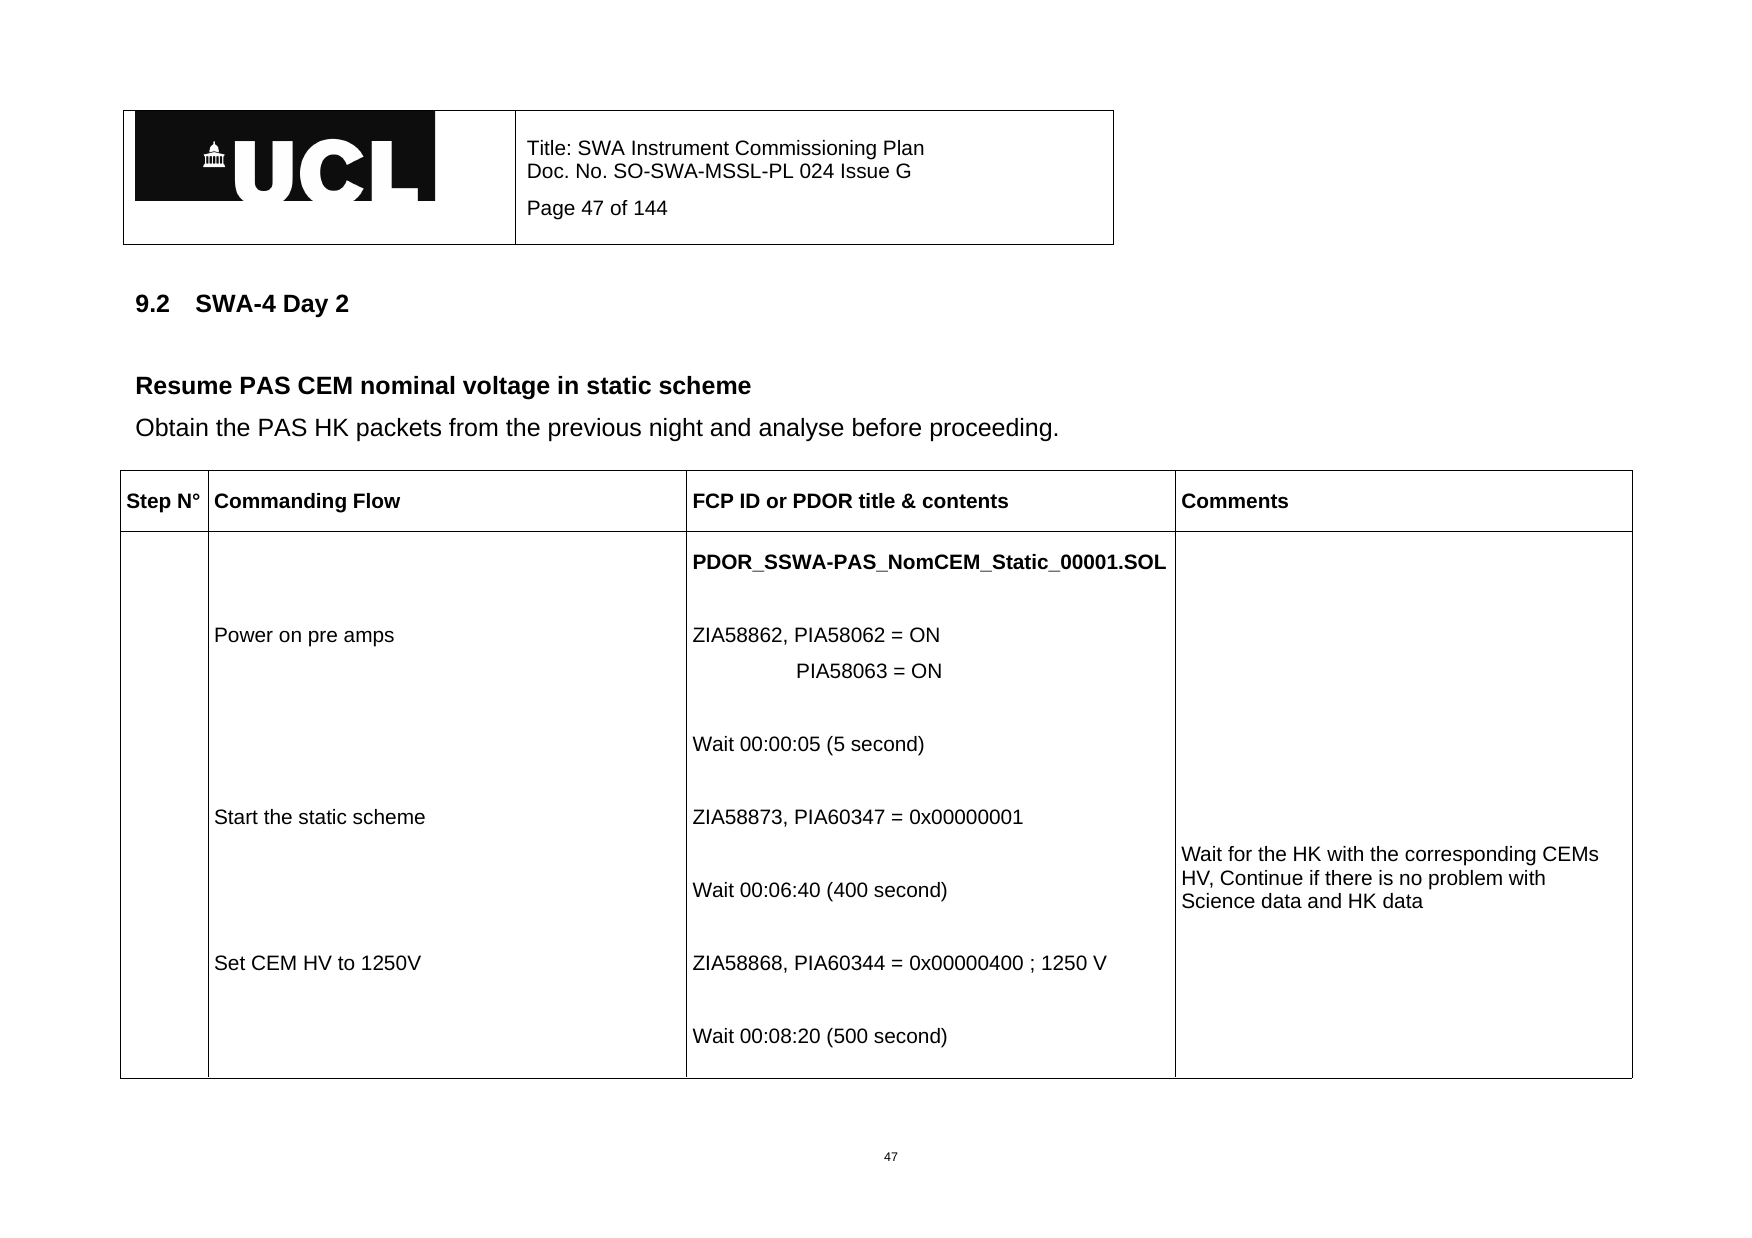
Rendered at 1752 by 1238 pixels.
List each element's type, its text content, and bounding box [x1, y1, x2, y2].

table_header Step N° [121, 471, 208, 531]
table_header Commanding Flow [209, 471, 686, 531]
table_cell [121, 532, 208, 1077]
table_header FCP ID or PDOR title & contents [687, 471, 1175, 531]
picture [135, 111, 436, 201]
table_header Comments [1176, 471, 1632, 531]
subtitle SWA-4 Day 2 [135, 289, 1647, 318]
text Obtain the PAS HK packets from the previous night and analyse before proceeding. [135, 413, 1647, 441]
subtitle Resume PAS CEM nominal voltage in static scheme [135, 371, 1647, 400]
